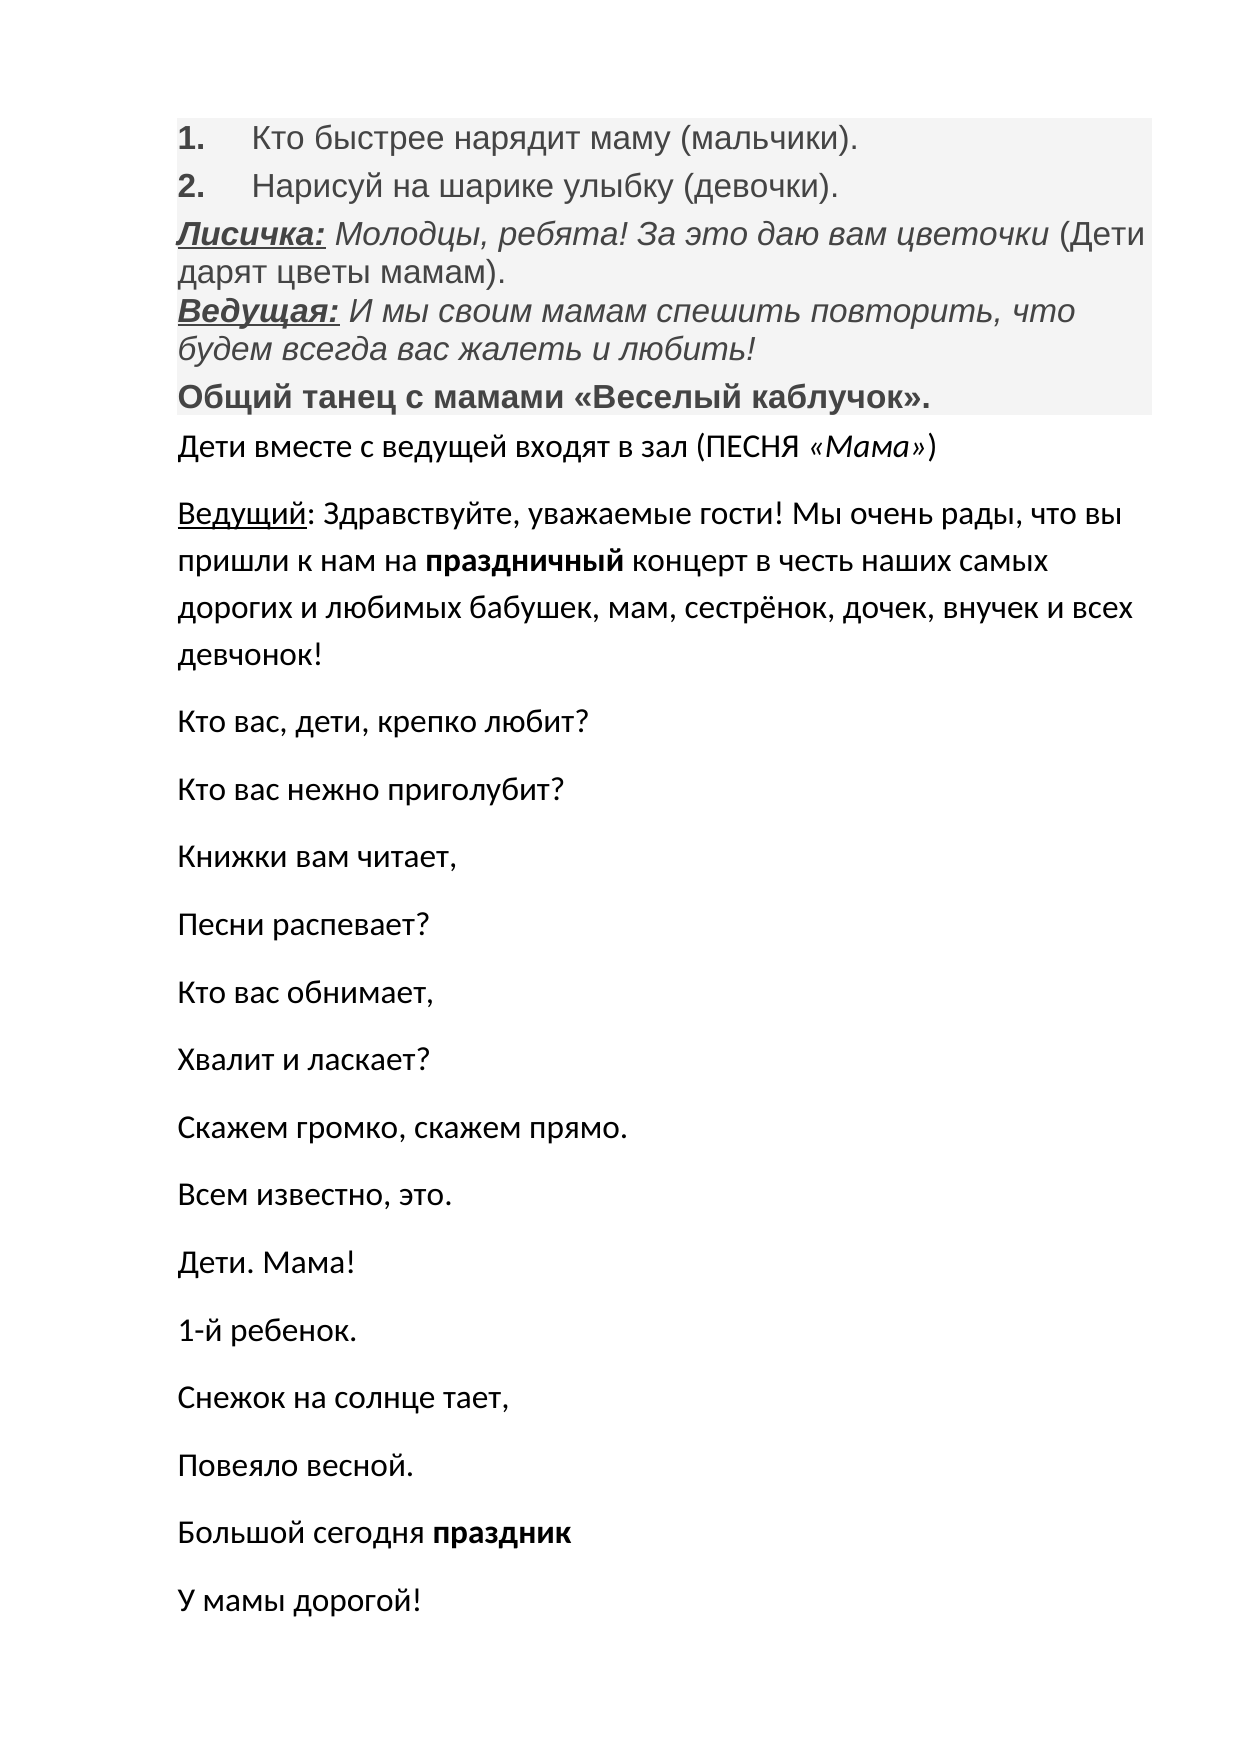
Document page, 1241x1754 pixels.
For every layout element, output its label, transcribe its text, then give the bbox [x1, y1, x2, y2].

text Дети. Мама! [177, 1241, 1152, 1282]
text Книжки вам читает, [177, 835, 1152, 876]
text Скажем громко, скажем прямо. [177, 1106, 1152, 1147]
text Ведущая: И мы своим мамам спешить повторить, что будем всегда вас жалеть и любить! [177, 291, 1152, 367]
text Большой сегодня праздник [177, 1511, 1152, 1552]
text Лисичка: Молодцы, ребята! За это даю вам цветочки (Дети дарят цветы мамам). [177, 214, 1152, 291]
text Кто вас обнимает, [177, 971, 1152, 1011]
text Ведущий: Здравствуйте, уважаемые гости! Мы очень рады, что вы пришли к нам на праздничный концерт в честь наших самых дорогих и любимых бабушек, мам, сестрёнок, дочек, внучек и всех девчонок! [177, 492, 1152, 673]
text У мамы дорогой! [177, 1579, 1152, 1620]
text Всем известно, это. [177, 1173, 1152, 1214]
text Повеяло весной. [177, 1444, 1152, 1484]
text Песни распевает? [177, 903, 1152, 944]
text Дети вместе с ведущей входят в зал (ПЕСНЯ «Мама») [177, 425, 1152, 465]
text Снежок на солнце тает, [177, 1376, 1152, 1417]
text Кто вас нежно приголубит? [177, 768, 1152, 808]
text 1-й ребенок. [177, 1309, 1152, 1349]
text Общий танец с мамами «Веселый каблучок». [177, 377, 1152, 415]
text 2. Нарисуй на шарике улыбку (девочки). [177, 166, 1152, 204]
text Хвалит и ласкает? [177, 1038, 1152, 1079]
text 1. Кто быстрее нарядит маму (мальчики). [177, 118, 1152, 157]
text Кто вас, дети, крепко любит? [177, 700, 1152, 741]
